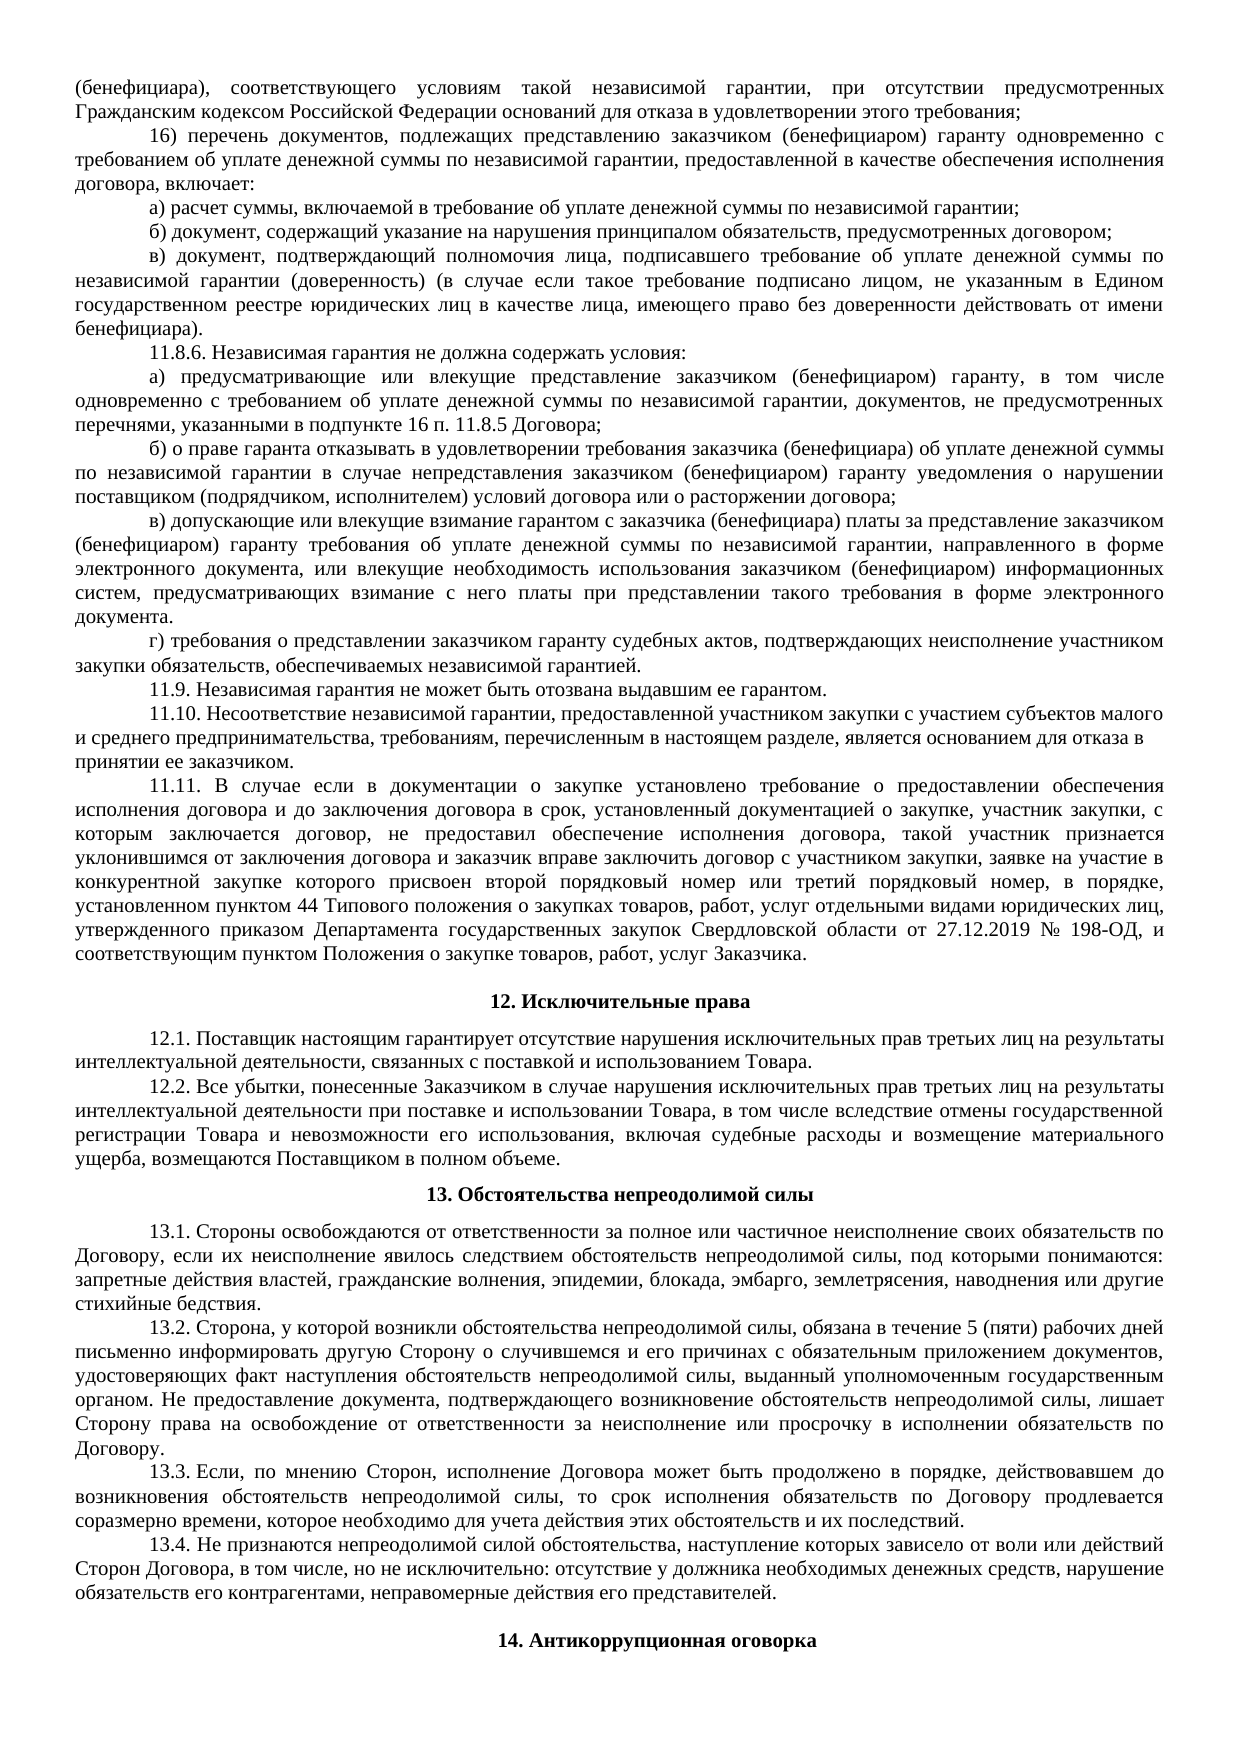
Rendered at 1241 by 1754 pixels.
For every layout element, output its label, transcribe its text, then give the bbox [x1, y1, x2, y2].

text в) допускающие или влекущие взимание гарантом с заказчика (бенефициара) платы за представление заказчиком (бенефициаром) гаранту требования об уплате денежной суммы по независимой гарантии, направленного в форме электронного документа, или влекущие необходимость использования заказчиком (бенефициаром) информационных систем, предусматривающих взимание с него платы при представлении такого требования в форме электронного документа. [75, 508, 1165, 628]
text г) требования о представлении заказчиком гаранту судебных актов, подтверждающих неисполнение участником закупки обязательств, обеспечиваемых независимой гарантией. [75, 628, 1165, 677]
list 13.3. Если, по мнению Сторон, исполнение Договора может быть продолжено в порядке, действовавшем до возникновения обстоятельств непреодолимой силы, то срок исполнения обязательств по Договору продлевается соразмерно времени, которое необходимо для учета действия этих обстоятельств и их последствий. [75, 1459, 1165, 1532]
text 16) перечень документов, подлежащих представлению заказчиком (бенефициаром) гаранту одновременно с требованием об уплате денежной суммы по независимой гарантии, предоставленной в качестве обеспечения исполнения договора, включает: [75, 123, 1165, 195]
text б) документ, содержащий указание на нарушения принципалом обязательств, предусмотренных договором; [75, 219, 1165, 243]
text в) документ, подтверждающий полномочия лица, подписавшего требование об уплате денежной суммы по независимой гарантии (доверенность) (в случае если такое требование подписано лицом, не указанным в Едином государственном реестре юридических лиц в качестве лица, имеющего право без доверенности действовать от имени бенефициара). [75, 243, 1165, 340]
text 13.1. Стороны освобождаются от ответственности за полное или частичное неисполнение своих обязательств по Договору, если их неисполнение явилось следствием обстоятельств непреодолимой силы, под которыми понимаются: запретные действия властей, гражданские волнения, эпидемии, блокада, эмбарго, землетрясения, наводнения или другие стихийные бедствия. [75, 1219, 1165, 1315]
list 12. Исключительные права [75, 989, 1165, 1013]
list 13. Обстоятельства непреодолимой силы [75, 1182, 1165, 1206]
text 11.10. Несоответствие независимой гарантии, предоставленной участником закупки с участием субъектов малого и среднего предпринимательства, требованиям, перечисленным в настоящем разделе, является основанием для отказа в принятии ее заказчиком. [75, 701, 1165, 773]
text 13.4. Не признаются непреодолимой силой обстоятельства, наступление которых зависело от воли или действий Сторон Договора, в том числе, но не исключительно: отсутствие у должника необходимых денежных средств, нарушение обязательств его контрагентами, неправомерные действия его представителей. [75, 1532, 1165, 1604]
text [75, 75, 1165, 123]
list 12.2. Все убытки, понесенные Заказчиком в случае нарушения исключительных прав третьих лиц на результаты интеллектуальной деятельности при поставке и использовании Товара, в том числе вследствие отмены государственной регистрации Товара и невозможности его использования, включая судебные расходы и возмещение материального ущерба, возмещаются Поставщиком в полном объеме. [75, 1073, 1165, 1170]
text 11.8.6. Независимая гарантия не должна содержать условия: [75, 340, 1165, 364]
list 13.2. Сторона, у которой возникли обстоятельства непреодолимой силы, обязана в течение 5 (пяти) рабочих дней письменно информировать другую Сторону о случившемся и его причинах с обязательным приложением документов, удостоверяющих факт наступления обстоятельств непреодолимой силы, выданный уполномоченным государственным органом. Не предоставление документа, подтверждающего возникновение обстоятельств непреодолимой силы, лишает Сторону права на освобождение от ответственности за неисполнение или просрочку в исполнении обязательств по Договору. [75, 1315, 1165, 1459]
text а) расчет суммы, включаемой в требование об уплате денежной суммы по независимой гарантии; [75, 195, 1165, 219]
list 14. Антикоррупционная оговорка [75, 1628, 1165, 1652]
text а) предусматривающие или влекущие представление заказчиком (бенефициаром) гаранту, в том числе одновременно с требованием об уплате денежной суммы по независимой гарантии, документов, не предусмотренных перечнями, указанными в подпункте 16 п. 11.8.5 Договора; [75, 364, 1165, 436]
list 11.11. В случае если в документации о закупке установлено требование о предоставлении обеспечения исполнения договора и до заключения договора в срок, установленный документацией о закупке, участник закупки, с которым заключается договор, не предоставил обеспечение исполнения договора, такой участник признается уклонившимся от заключения договора и заказчик вправе заключить договор с участником закупки, заявке на участие в конкурентной закупке которого присвоен второй порядковый номер или третий порядковый номер, в порядке, установленном пунктом 44 Типового положения о закупках товаров, работ, услуг отдельными видами юридических лиц, утвержденного приказом Департамента государственных закупок Свердловской области от 27.12.2019 № 198-ОД, и соответствующим пунктом Положения о закупке товаров, работ, услуг Заказчика. [75, 773, 1165, 965]
list 12.1. Поставщик настоящим гарантирует отсутствие нарушения исключительных прав третьих лиц на результаты интеллектуальной деятельности, связанных с поставкой и использованием Товара. [75, 1025, 1165, 1073]
text б) о праве гаранта отказывать в удовлетворении требования заказчика (бенефициара) об уплате денежной суммы по независимой гарантии в случае непредставления заказчиком (бенефициаром) гаранту уведомления о нарушении поставщиком (подрядчиком, исполнителем) условий договора или о расторжении договора; [75, 436, 1165, 508]
text 11.9. Независимая гарантия не может быть отозвана выдавшим ее гарантом. [75, 677, 1165, 701]
